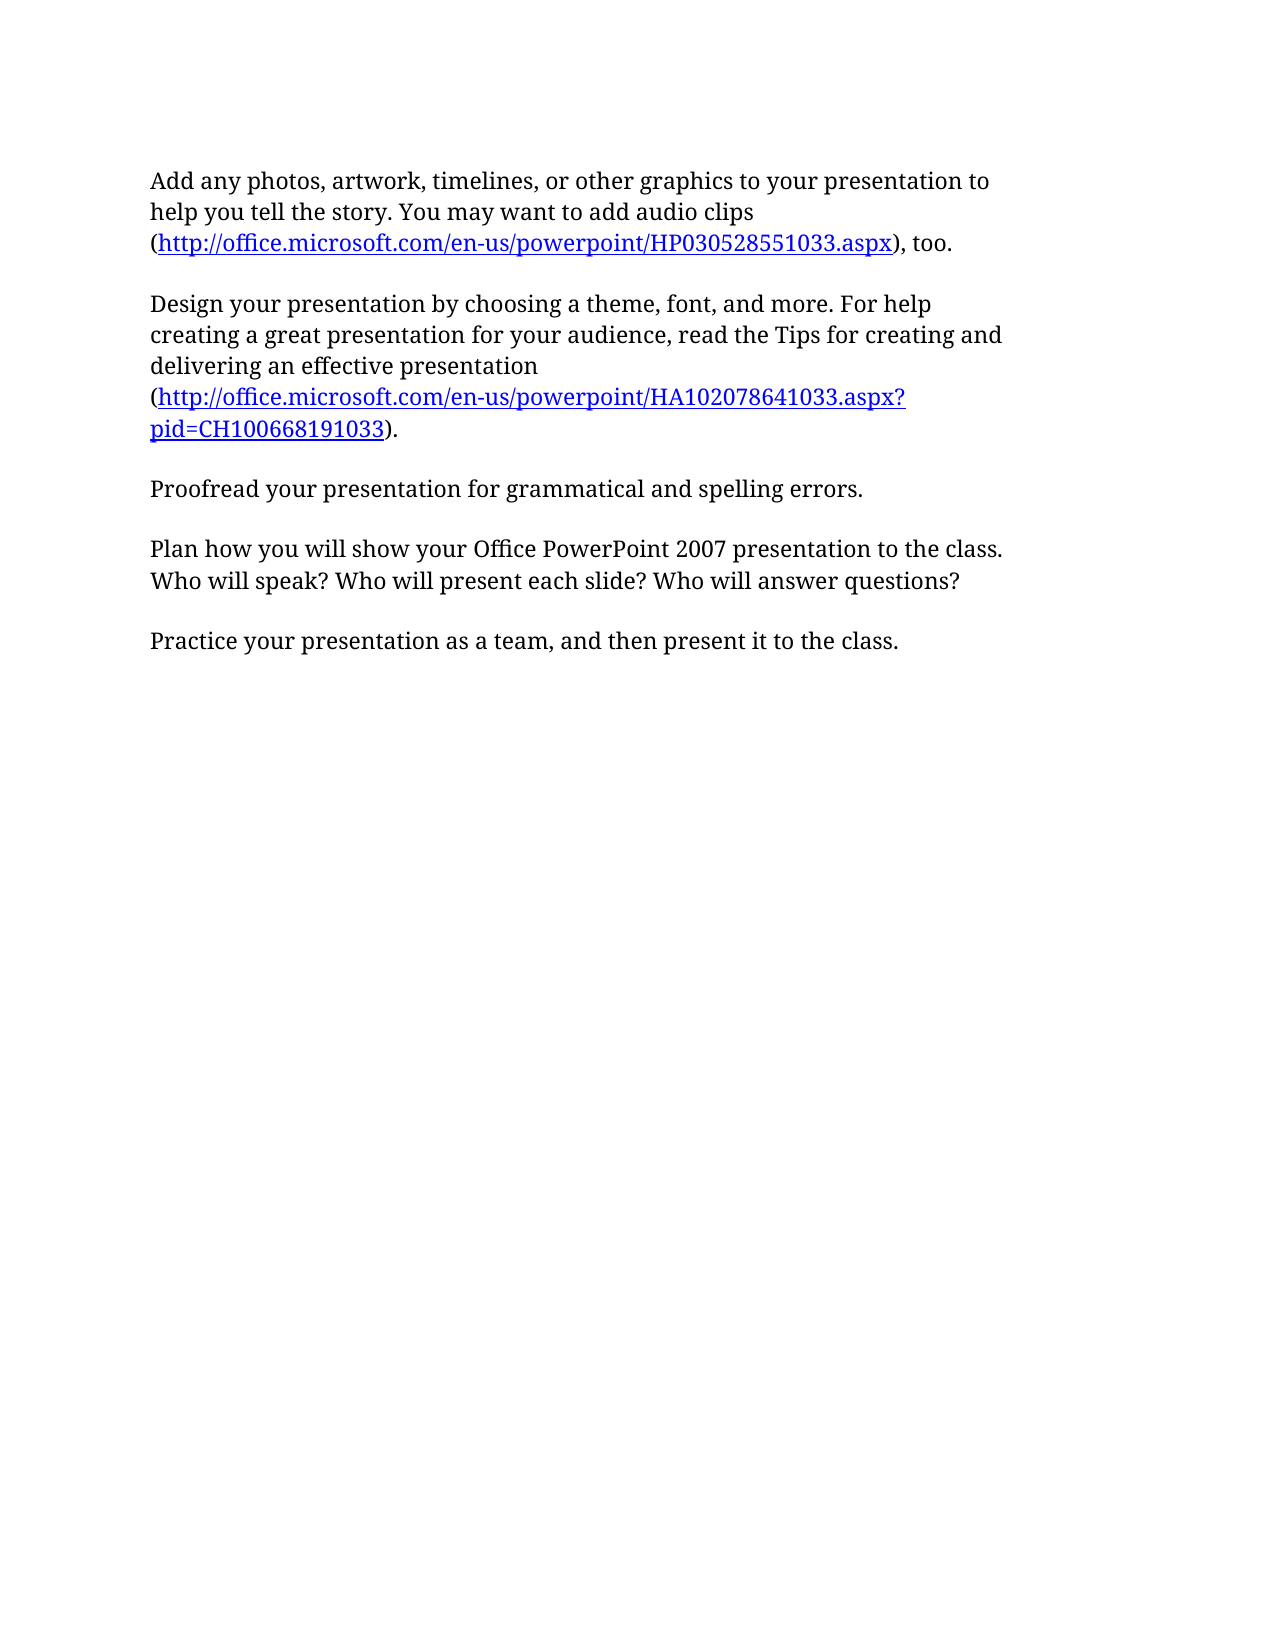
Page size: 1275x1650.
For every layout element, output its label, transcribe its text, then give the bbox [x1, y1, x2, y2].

text Design your presentation by choosing a theme, font, and more. For help creating a great presentation for your audience, read the Tips for creating and delivering an effective presentation (http://office.microsoft.com/en-us/powerpoint/HA102078641033.aspx?pid=CH100668191033). [150, 287, 1005, 444]
text Practice your presentation as a team, and then present it to the class. [150, 625, 1005, 656]
text Proofread your presentation for grammatical and spelling errors. [150, 473, 1005, 504]
text Plan how you will show your Office PowerPoint 2007 presentation to the class. Who will speak? Who will present each slide? Who will answer questions? [150, 533, 1005, 596]
text Add any photos, artwork, timelines, or other graphics to your presentation to help you tell the story. You may want to add audio clips (http://office.microsoft.com/en-us/powerpoint/HP030528551033.aspx), too. [150, 164, 1005, 258]
